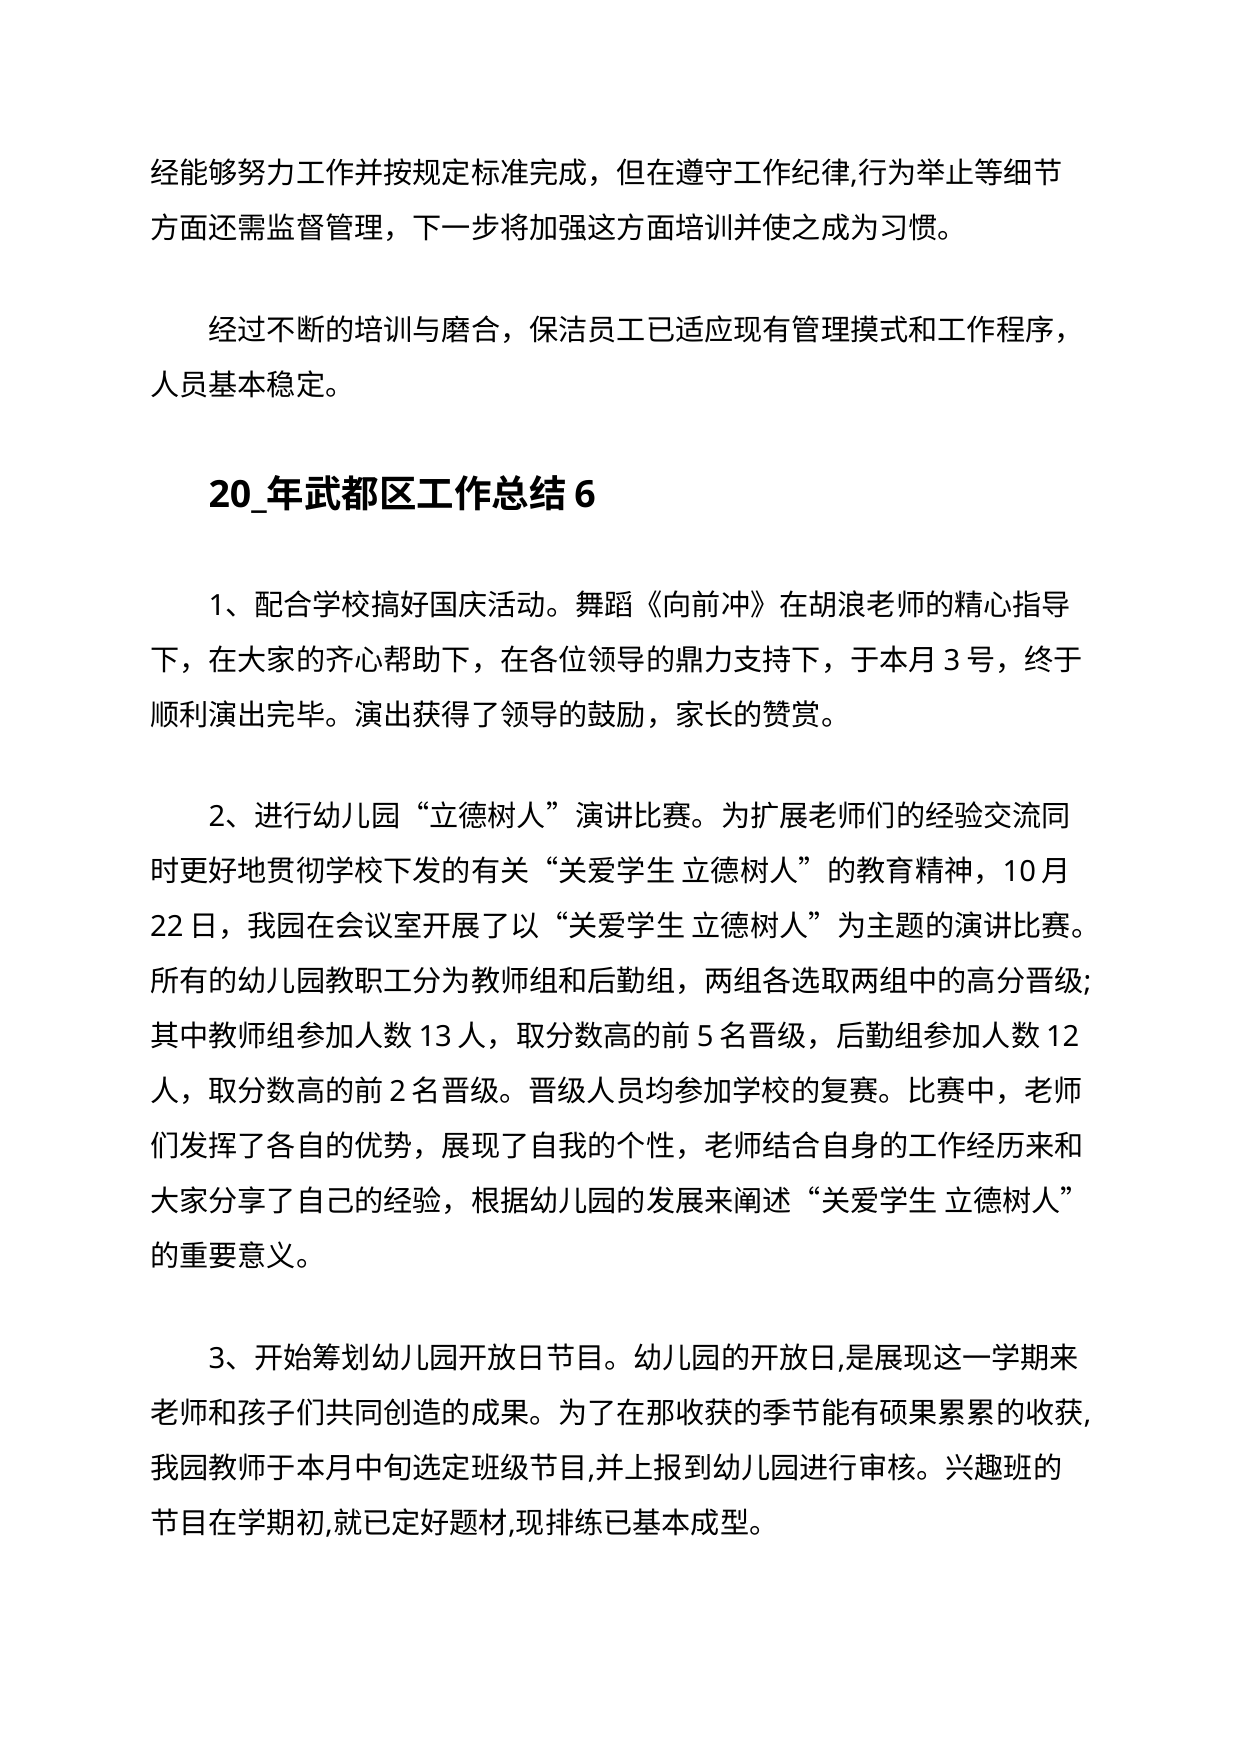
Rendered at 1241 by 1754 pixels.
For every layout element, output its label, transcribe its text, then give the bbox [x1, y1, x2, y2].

text 经过不断的培训与磨合，保洁员工已适应现有管理摸式和工作程序，人员基本稳定。 [150, 307, 1090, 404]
text 3、开始筹划幼儿园开放日节目。幼儿园的开放日,是展现这一学期来老师和孩子们共同创造的成果。为了在那收获的季节能有硕果累累的收获,我园教师于本月中旬选定班级节目,并上报到幼儿园进行审核。兴趣班的节目在学期初,就已定好题材,现排练已基本成型。 [150, 1334, 1090, 1542]
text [150, 150, 1090, 247]
text 2、进行幼儿园“立德树人”演讲比赛。为扩展老师们的经验交流同时更好地贯彻学校下发的有关“关爱学生 立德树人”的教育精神，10月22日，我园在会议室开展了以“关爱学生 立德树人”为主题的演讲比赛。所有的幼儿园教职工分为教师组和后勤组，两组各选取两组中的高分晋级;其中教师组参加人数13人，取分数高的前5名晋级，后勤组参加人数12人，取分数高的前2名晋级。晋级人员均参加学校的复赛。比赛中，老师们发挥了各自的优势，展现了自我的个性，老师结合自身的工作经历来和大家分享了自己的经验，根据幼儿园的发展来阐述“关爱学生 立德树人”的重要意义。 [150, 793, 1090, 1275]
text 1、配合学校搞好国庆活动。舞蹈《向前冲》在胡浪老师的精心指导下，在大家的齐心帮助下，在各位领导的鼎力支持下，于本月3号，终于顺利演出完毕。演出获得了领导的鼓励，家长的赞赏。 [150, 581, 1090, 733]
text 20_年武都区工作总结6 [150, 463, 1090, 518]
